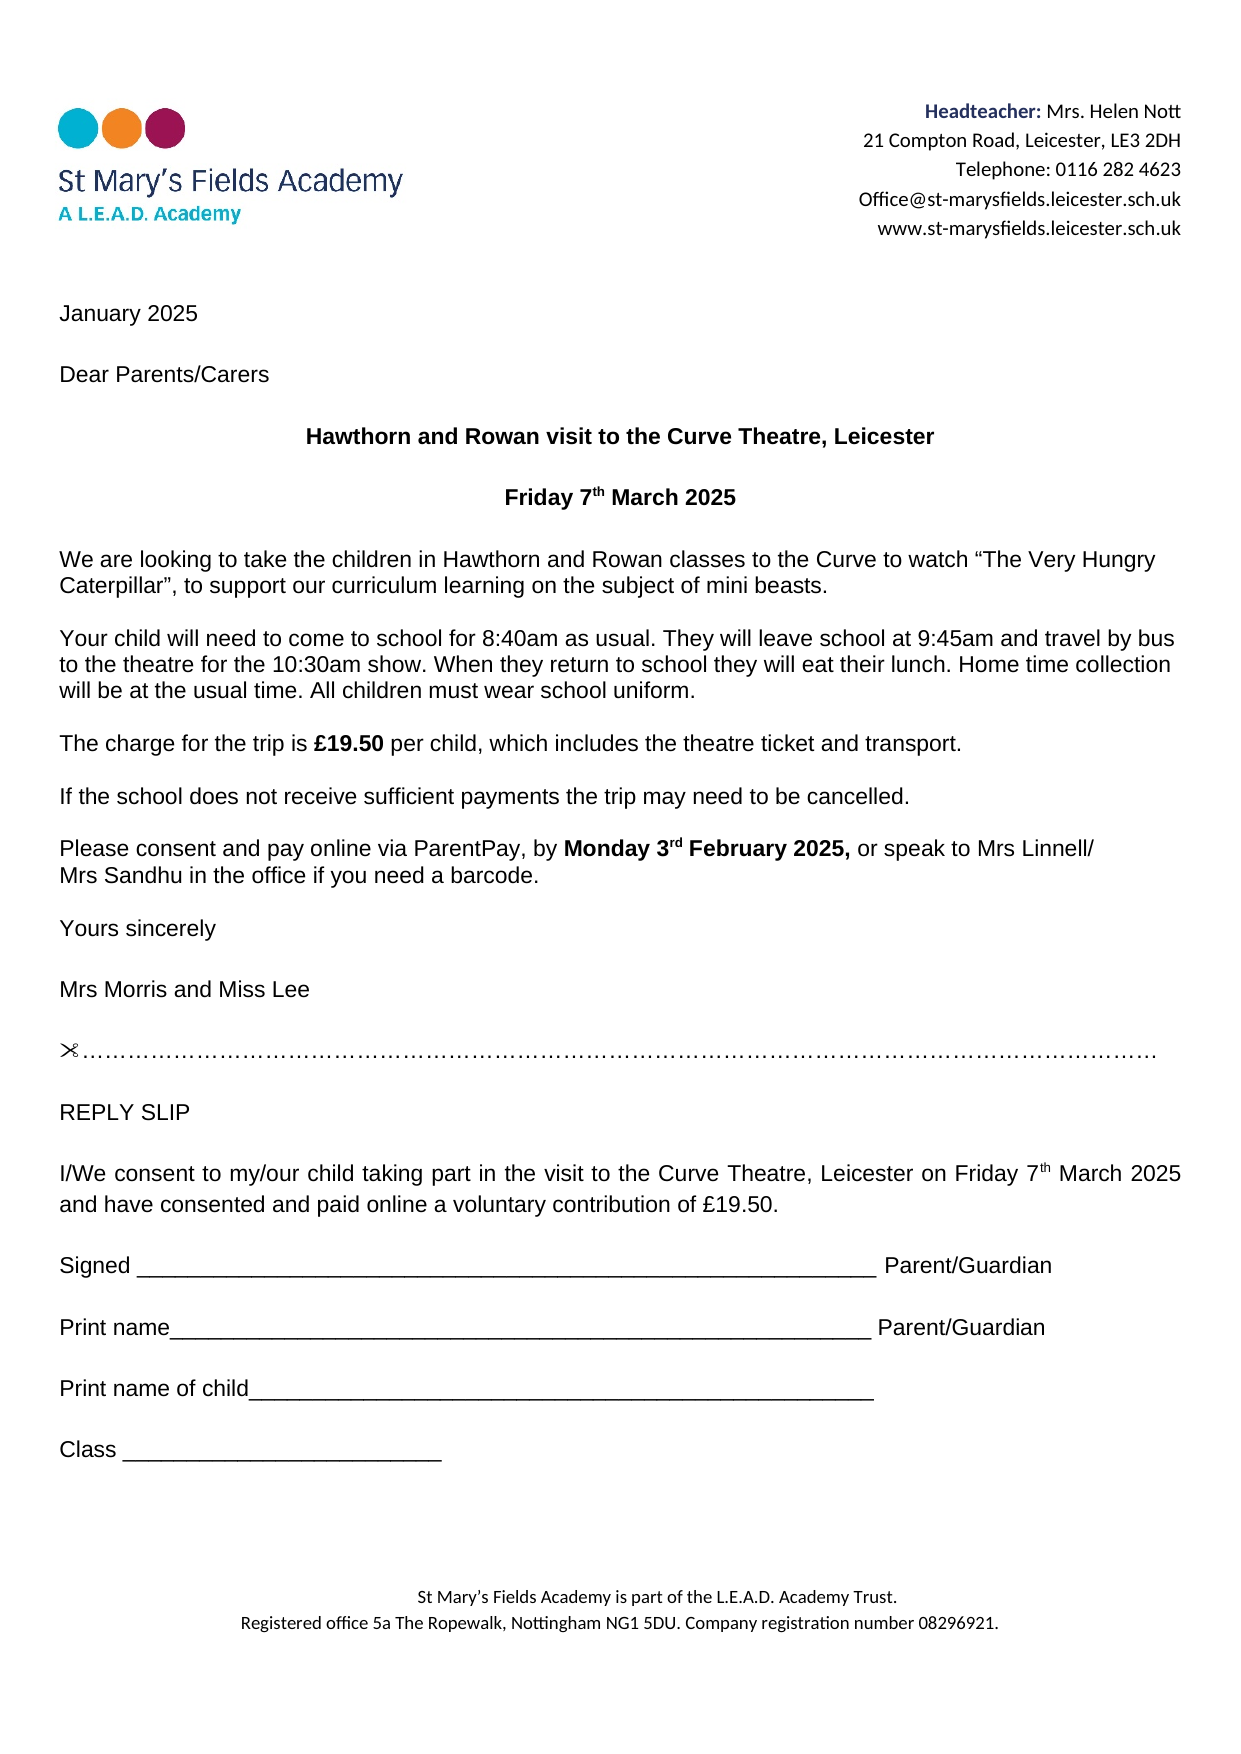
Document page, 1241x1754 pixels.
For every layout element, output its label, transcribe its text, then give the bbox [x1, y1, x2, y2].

text We are looking to take the children in Hawthorn and Rowan classes to the Curve to watch “The Very Hungry Caterpillar”, to support our curriculum learning on the subject of mini beasts. [59, 546, 1181, 598]
text January 2025 [59, 300, 1181, 326]
text Friday 7th March 2025 [59, 484, 1181, 510]
picture [0, 59, 470, 273]
text Please consent and pay online via ParentPay, by Monday 3rd February 2025, or speak to Mrs Linnell/ Mrs Sandhu in the office if you need a barcode. [59, 835, 1181, 888]
text If the school does not receive sufficient payments the trip may need to be cancelled. [59, 783, 1181, 809]
text Dear Parents/Carers [59, 361, 1181, 387]
text Mrs Morris and Miss Lee [59, 976, 1181, 1002]
text Signed __________________________________________________________ Parent/Guardian [59, 1252, 1181, 1278]
text Hawthorn and Rowan visit to the Curve Theatre, Leicester [59, 423, 1181, 449]
text Class _________________________ [59, 1436, 1181, 1463]
text The charge for the trip is £19.50 per child, which includes the theatre ticket and transport. [59, 730, 1181, 756]
text …………………………………………………………………………………………………………………………… [59, 1037, 1181, 1064]
text I/We consent to my/our child taking part in the visit to the Curve Theatre, Leicester on Friday 7th March 2025 and have consented and paid online a voluntary contribution of £19.50. [59, 1160, 1181, 1217]
text REPLY SLIP [59, 1099, 1181, 1125]
text Yours sincerely [59, 914, 1181, 941]
text Print name of child_________________________________________________ [59, 1375, 1181, 1401]
text Print name_______________________________________________________ Parent/Guardian [59, 1313, 1181, 1340]
text Your child will need to come to school for 8:40am as usual. They will leave school at 9:45am and travel by bus to the theatre for the 10:30am show. When they return to school they will eat their lunch. Home time collection will be at the usual time. All children must wear school uniform. [59, 624, 1181, 704]
